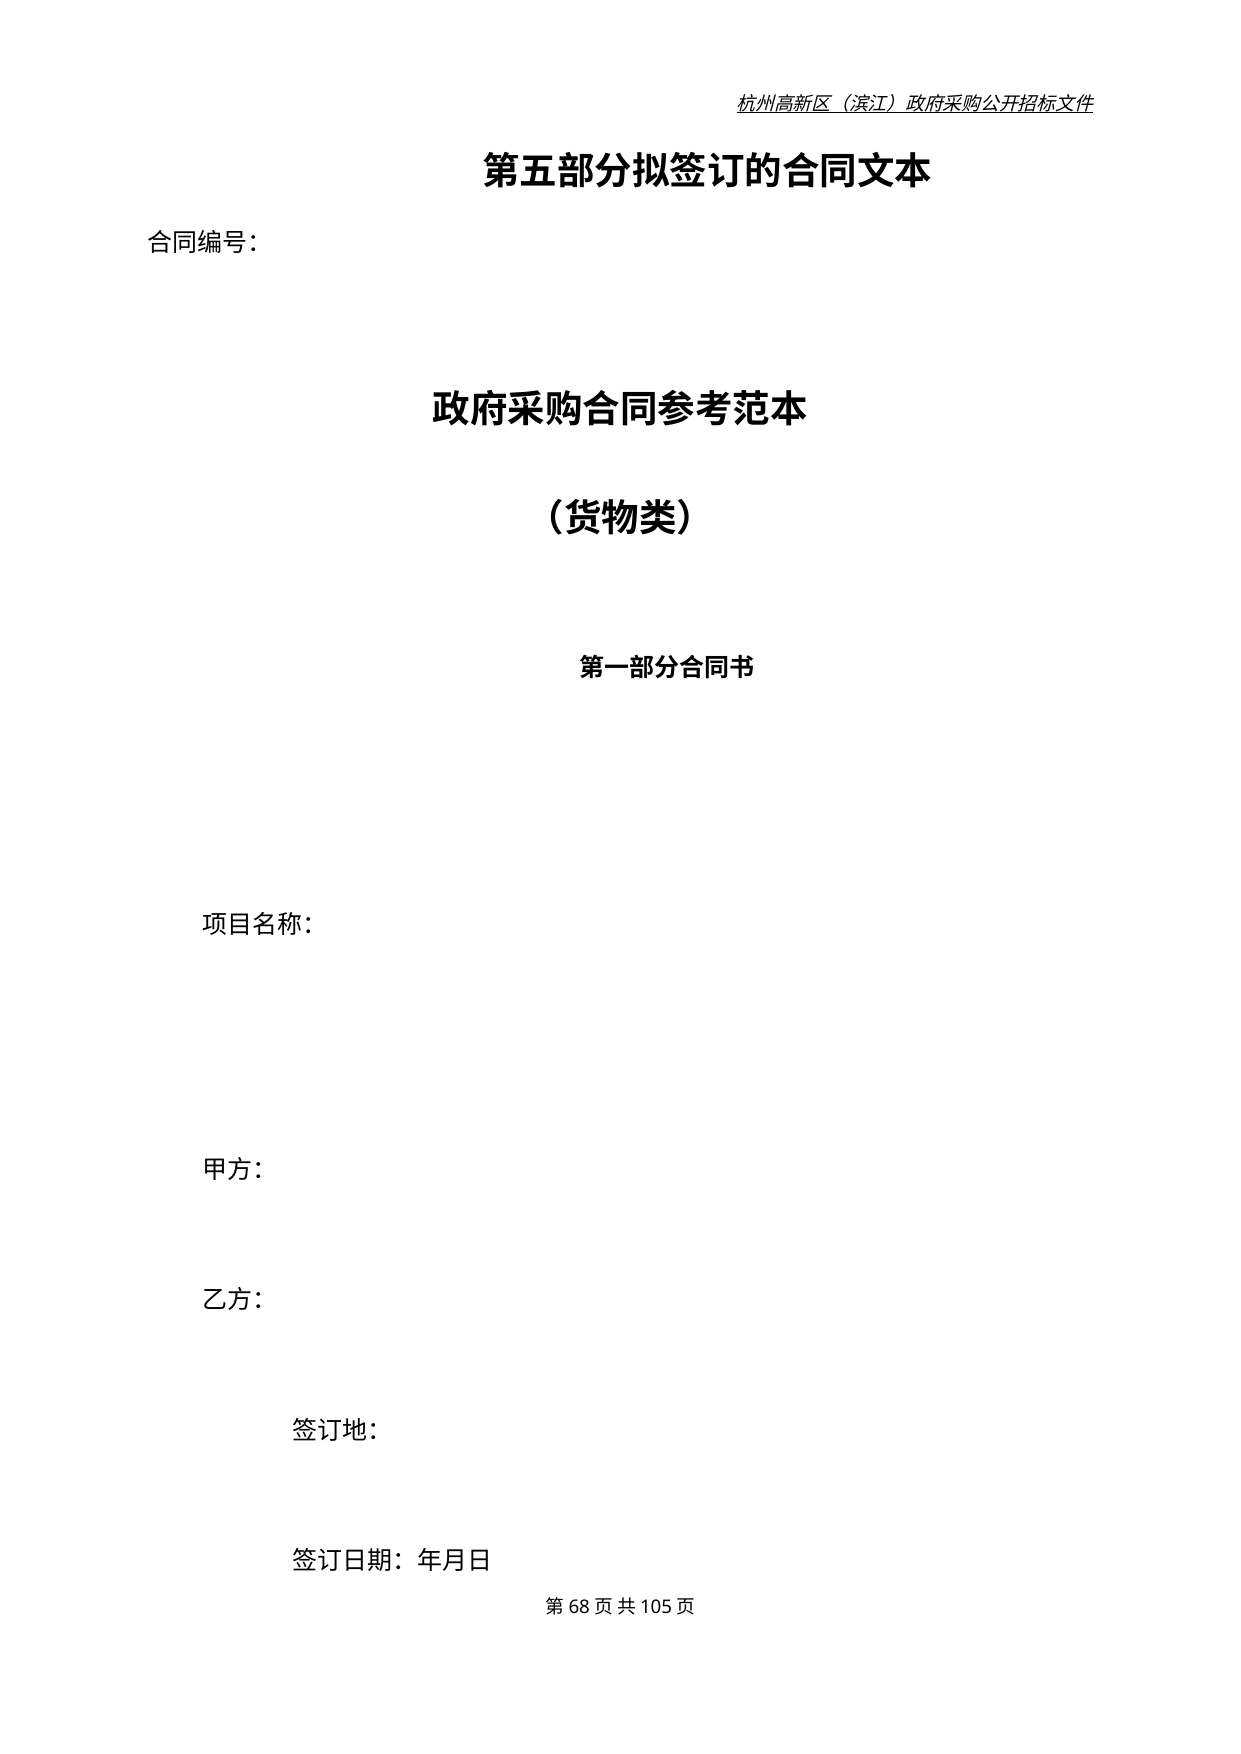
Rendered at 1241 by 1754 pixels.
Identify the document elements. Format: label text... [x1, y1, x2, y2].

text 合同编号： [148, 222, 1092, 259]
text （货物类） [148, 487, 1092, 542]
text 甲方： [203, 1149, 1092, 1186]
text 项目名称： [203, 904, 1092, 941]
text 政府采购合同参考范本 [148, 379, 1092, 433]
text 第一部分合同书 [191, 647, 1092, 683]
text 第五部分拟签订的合同文本 [193, 141, 1146, 195]
text 签订地： [193, 1410, 1092, 1447]
text 乙方： [203, 1280, 1092, 1316]
text 签订日期：年月日 [193, 1541, 1092, 1577]
